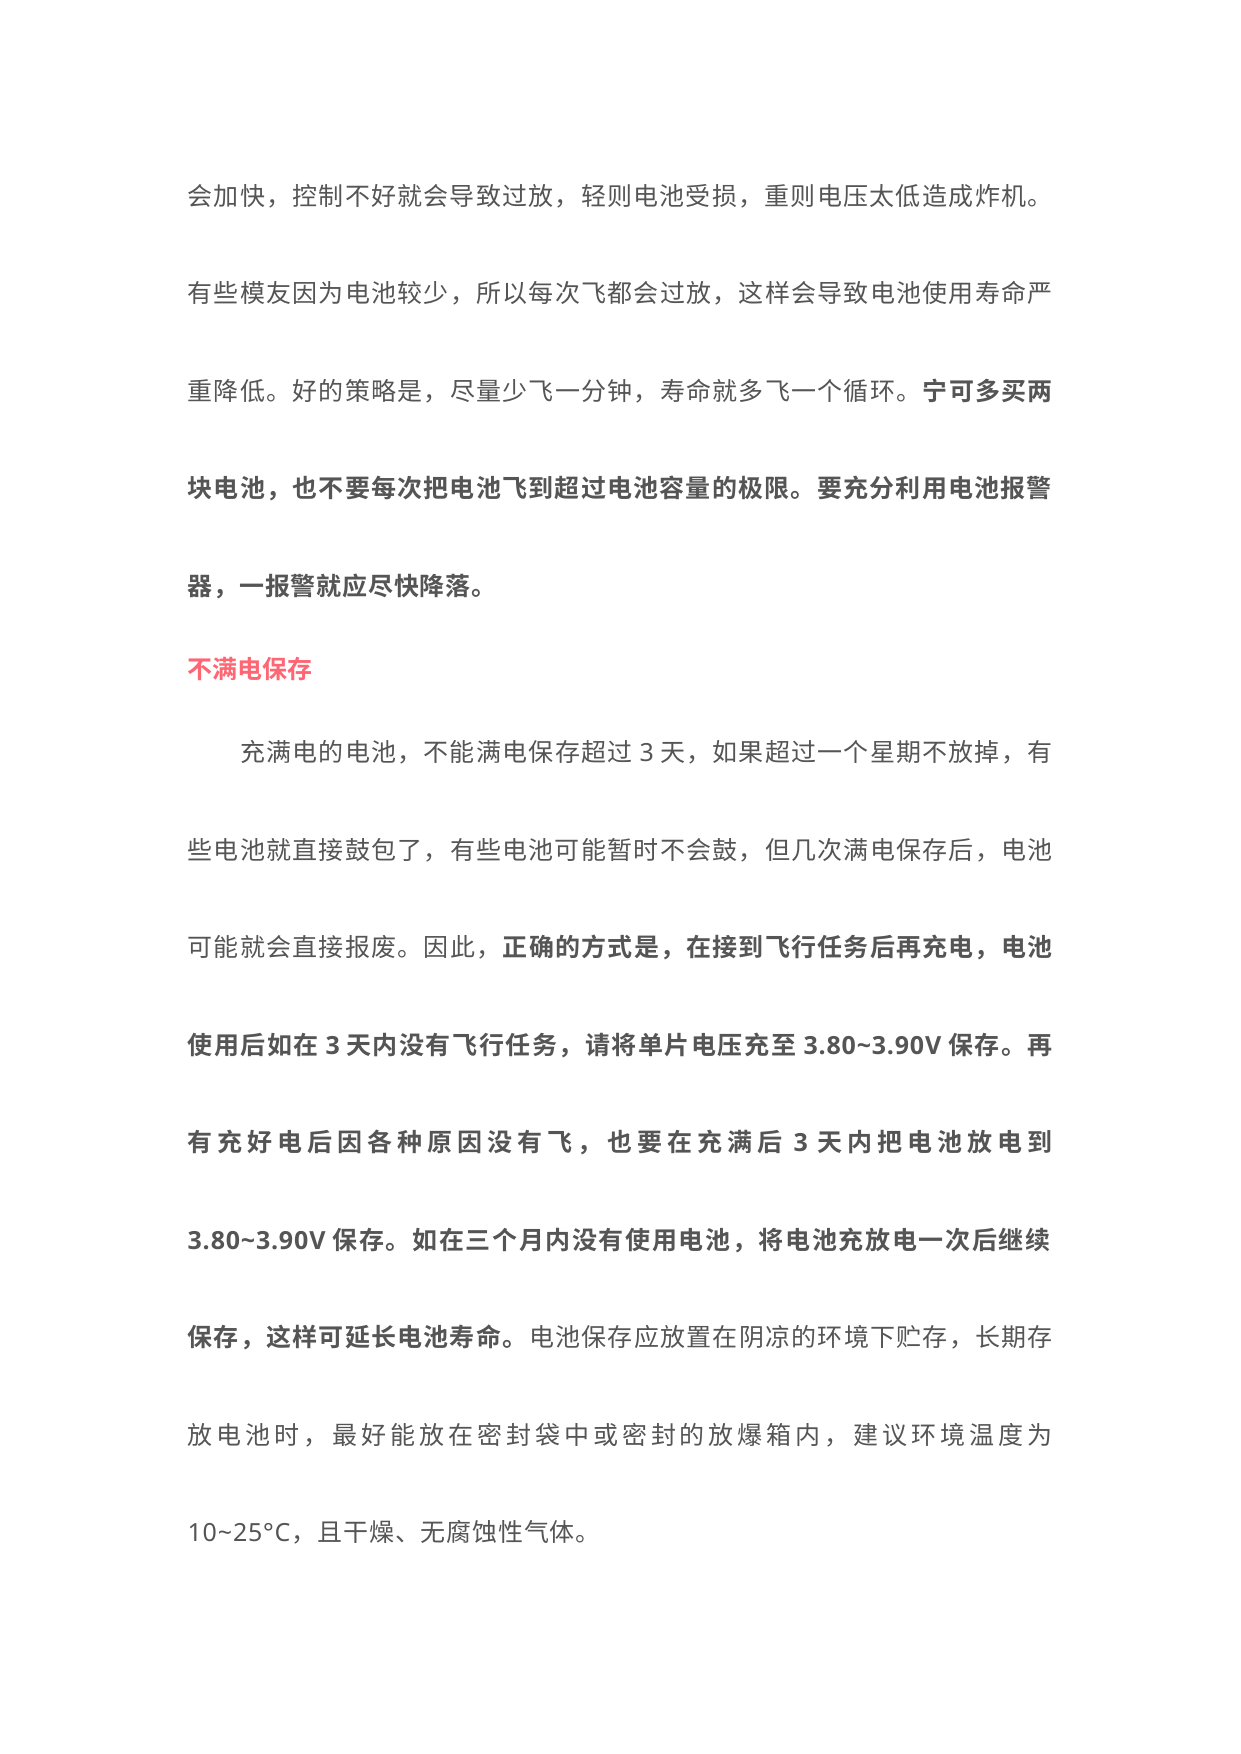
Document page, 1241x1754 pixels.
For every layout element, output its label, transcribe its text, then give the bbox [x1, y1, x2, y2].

text 充满电的电池，不能满电保存超过3天，如果超过一个星期不放掉，有些电池就直接鼓包了，有些电池可能暂时不会鼓，但几次满电保存后，电池可能就会直接报废。因此，正确的方式是，在接到飞行任务后再充电，电池使用后如在3天内没有飞行任务，请将单片电压充至3.80~3.90V保存。再有充好电后因各种原因没有飞，也要在充满后3天内把电池放电到3.80~3.90V保存。如在三个月内没有使用电池，将电池充放电一次后继续保存，这样可延长电池寿命。电池保存应放置在阴凉的环境下贮存，长期存放电池时，最好能放在密封袋中或密封的放爆箱内，建议环境温度为10~25°C，且干燥、无腐蚀性气体。 [187, 718, 1053, 1563]
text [187, 162, 1053, 617]
text 不满电保存 [187, 635, 1053, 700]
